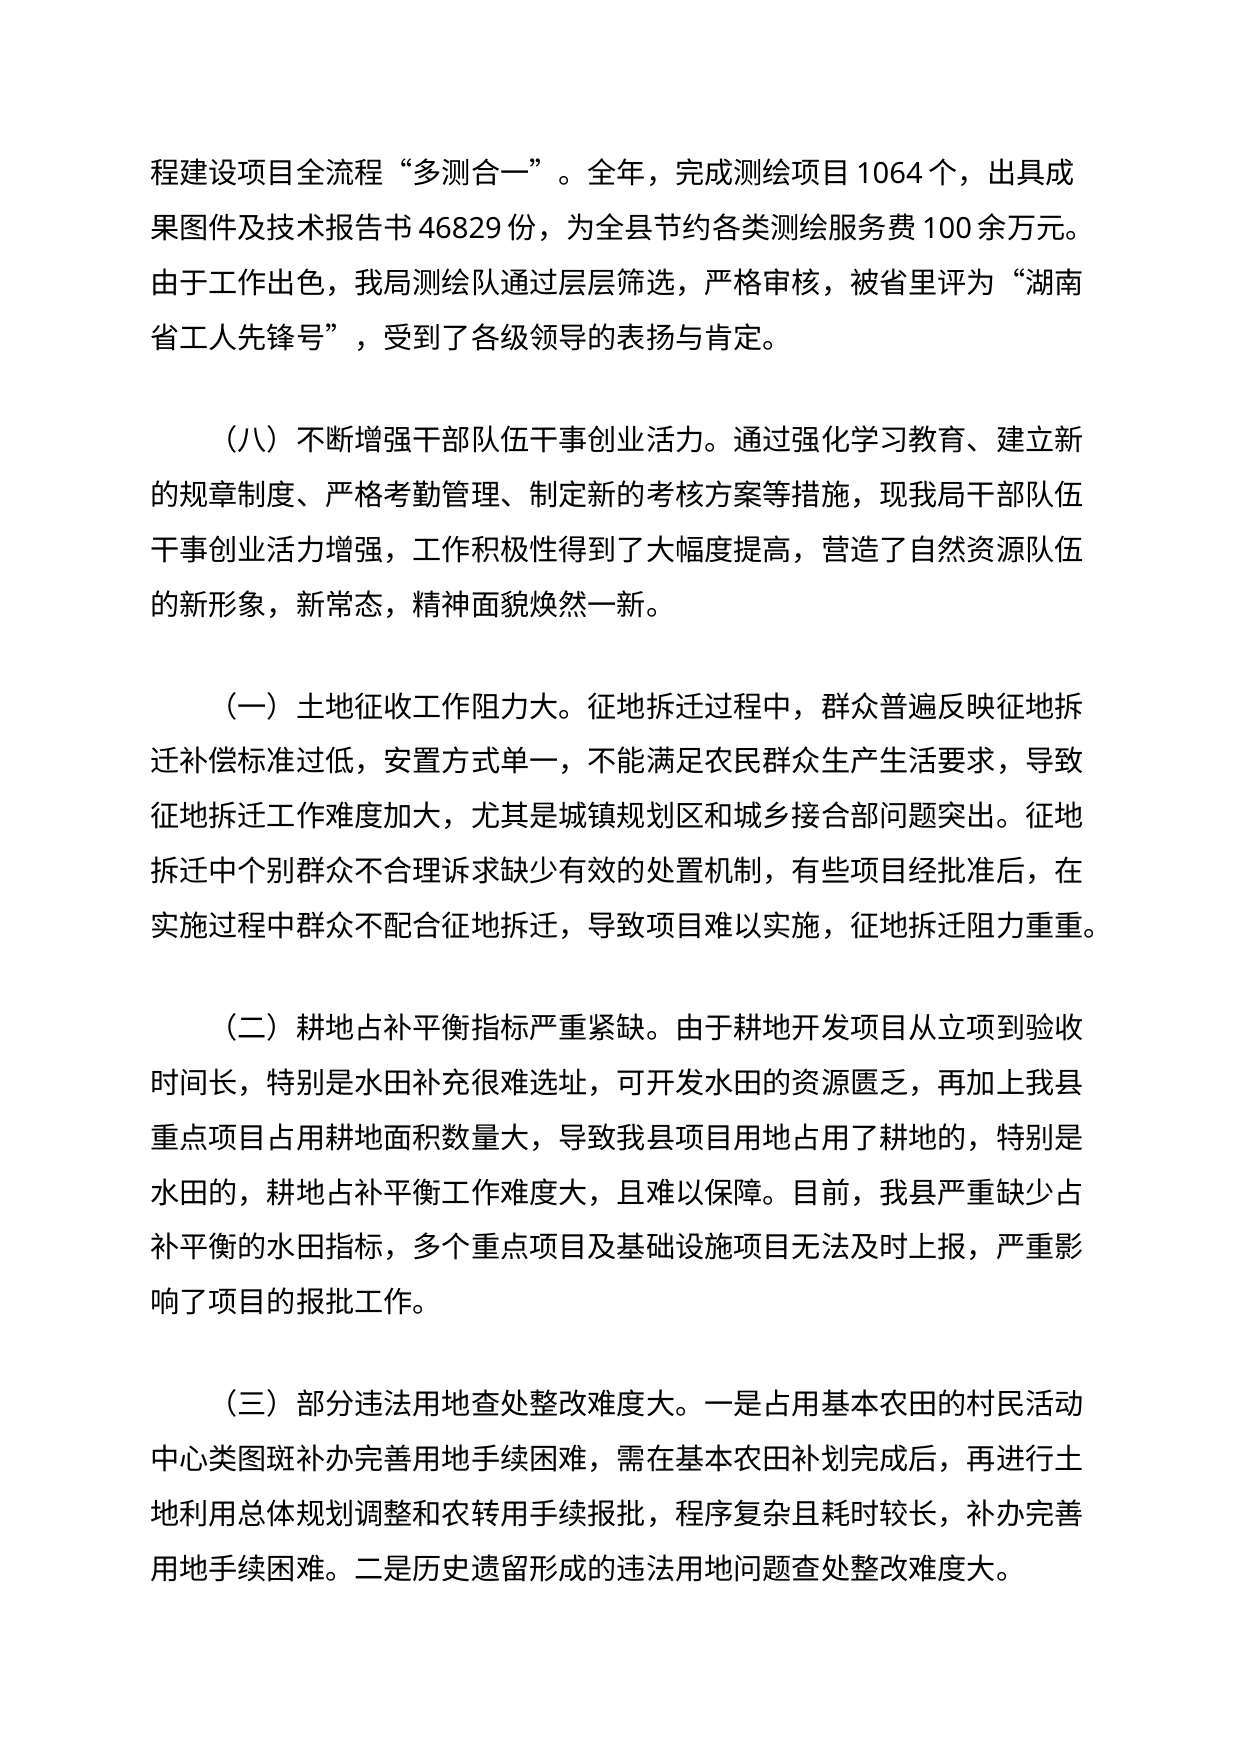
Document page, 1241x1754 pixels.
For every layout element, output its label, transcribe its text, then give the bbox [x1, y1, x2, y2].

text （一）土地征收工作阻力大。征地拆迁过程中，群众普遍反映征地拆迁补偿标准过低，安置方式单一，不能满足农民群众生产生活要求，导致征地拆迁工作难度加大，尤其是城镇规划区和城乡接合部问题突出。征地拆迁中个别群众不合理诉求缺少有效的处置机制，有些项目经批准后，在实施过程中群众不配合征地拆迁，导致项目难以实施，征地拆迁阻力重重。 [150, 683, 1090, 945]
text （八）不断增强干部队伍干事创业活力。通过强化学习教育、建立新的规章制度、严格考勤管理、制定新的考核方案等措施，现我局干部队伍干事创业活力增强，工作积极性得到了大幅度提高，营造了自然资源队伍的新形象，新常态，精神面貌焕然一新。 [150, 417, 1090, 624]
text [150, 150, 1090, 357]
text （二）耕地占补平衡指标严重紧缺。由于耕地开发项目从立项到验收时间长，特别是水田补充很难选址，可开发水田的资源匮乏，再加上我县重点项目占用耕地面积数量大，导致我县项目用地占用了耕地的，特别是水田的，耕地占补平衡工作难度大，且难以保障。目前，我县严重缺少占补平衡的水田指标，多个重点项目及基础设施项目无法及时上报，严重影响了项目的报批工作。 [150, 1004, 1090, 1321]
text （三）部分违法用地查处整改难度大。一是占用基本农田的村民活动中心类图斑补办完善用地手续困难，需在基本农田补划完成后，再进行土地利用总体规划调整和农转用手续报批，程序复杂且耗时较长，补办完善用地手续困难。二是历史遗留形成的违法用地问题查处整改难度大。 [150, 1381, 1090, 1588]
